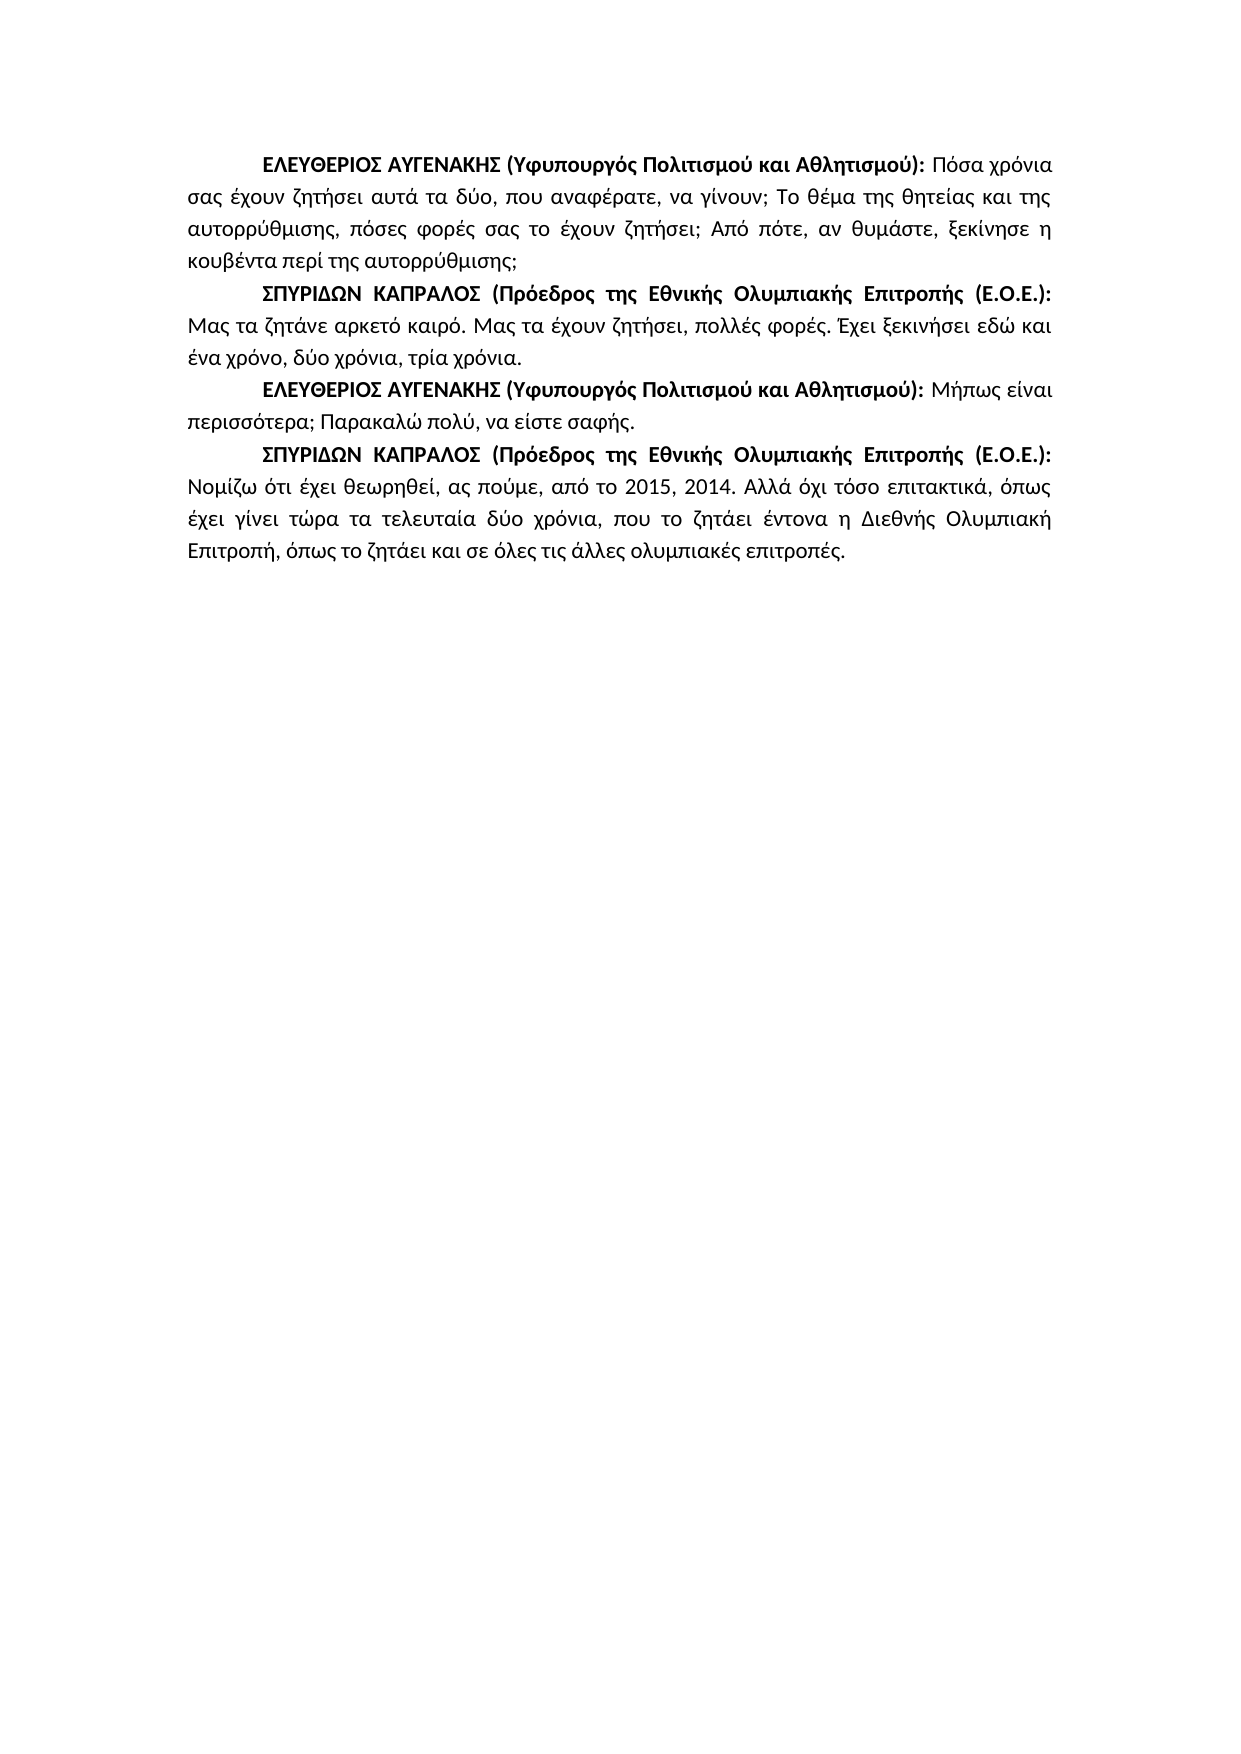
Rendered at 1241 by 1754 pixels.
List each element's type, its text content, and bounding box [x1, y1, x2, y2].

text ΣΠΥΡΙΔΩΝ ΚΑΠΡΑΛΟΣ (Πρόεδρος της Εθνικής Ολυμπιακής Επιτροπής (Ε.Ο.Ε.): Νομίζω ότι έχει θεωρηθεί, ας πούμε, από το 2015, 2014. Αλλά όχι τόσο επιτακτικά, όπως έχει γίνει τώρα τα τελευταία δύο χρόνια, που το ζητάει έντονα η Διεθνής Ολυμπιακή Επιτροπή, όπως το ζητάει και σε όλες τις άλλες ολυμπιακές επιτροπές. [187, 440, 1053, 564]
text ΣΠΥΡΙΔΩΝ ΚΑΠΡΑΛΟΣ (Πρόεδρος της Εθνικής Ολυμπιακής Επιτροπής (Ε.Ο.Ε.): Μας τα ζητάνε αρκετό καιρό. Μας τα έχουν ζητήσει, πολλές φορές. Έχει ξεκινήσει εδώ και ένα χρόνο, δύο χρόνια, τρία χρόνια. [187, 279, 1053, 371]
text ΕΛΕΥΘΕΡΙΟΣ ΑΥΓΕΝΑΚΗΣ (Υφυπουργός Πολιτισμού και Αθλητισμού): Μήπως είναι περισσότερα; Παρακαλώ πολύ, να είστε σαφής. [187, 375, 1053, 436]
text ΕΛΕΥΘΕΡΙΟΣ ΑΥΓΕΝΑΚΗΣ (Υφυπουργός Πολιτισμού και Αθλητισμού): Πόσα χρόνια σας έχουν ζητήσει αυτά τα δύο, που αναφέρατε, να γίνουν; Το θέμα της θητείας και της αυτορρύθμισης, πόσες φορές σας το έχουν ζητήσει; Από πότε, αν θυμάστε, ξεκίνησε η κουβέντα περί της αυτορρύθμισης; [187, 150, 1053, 274]
